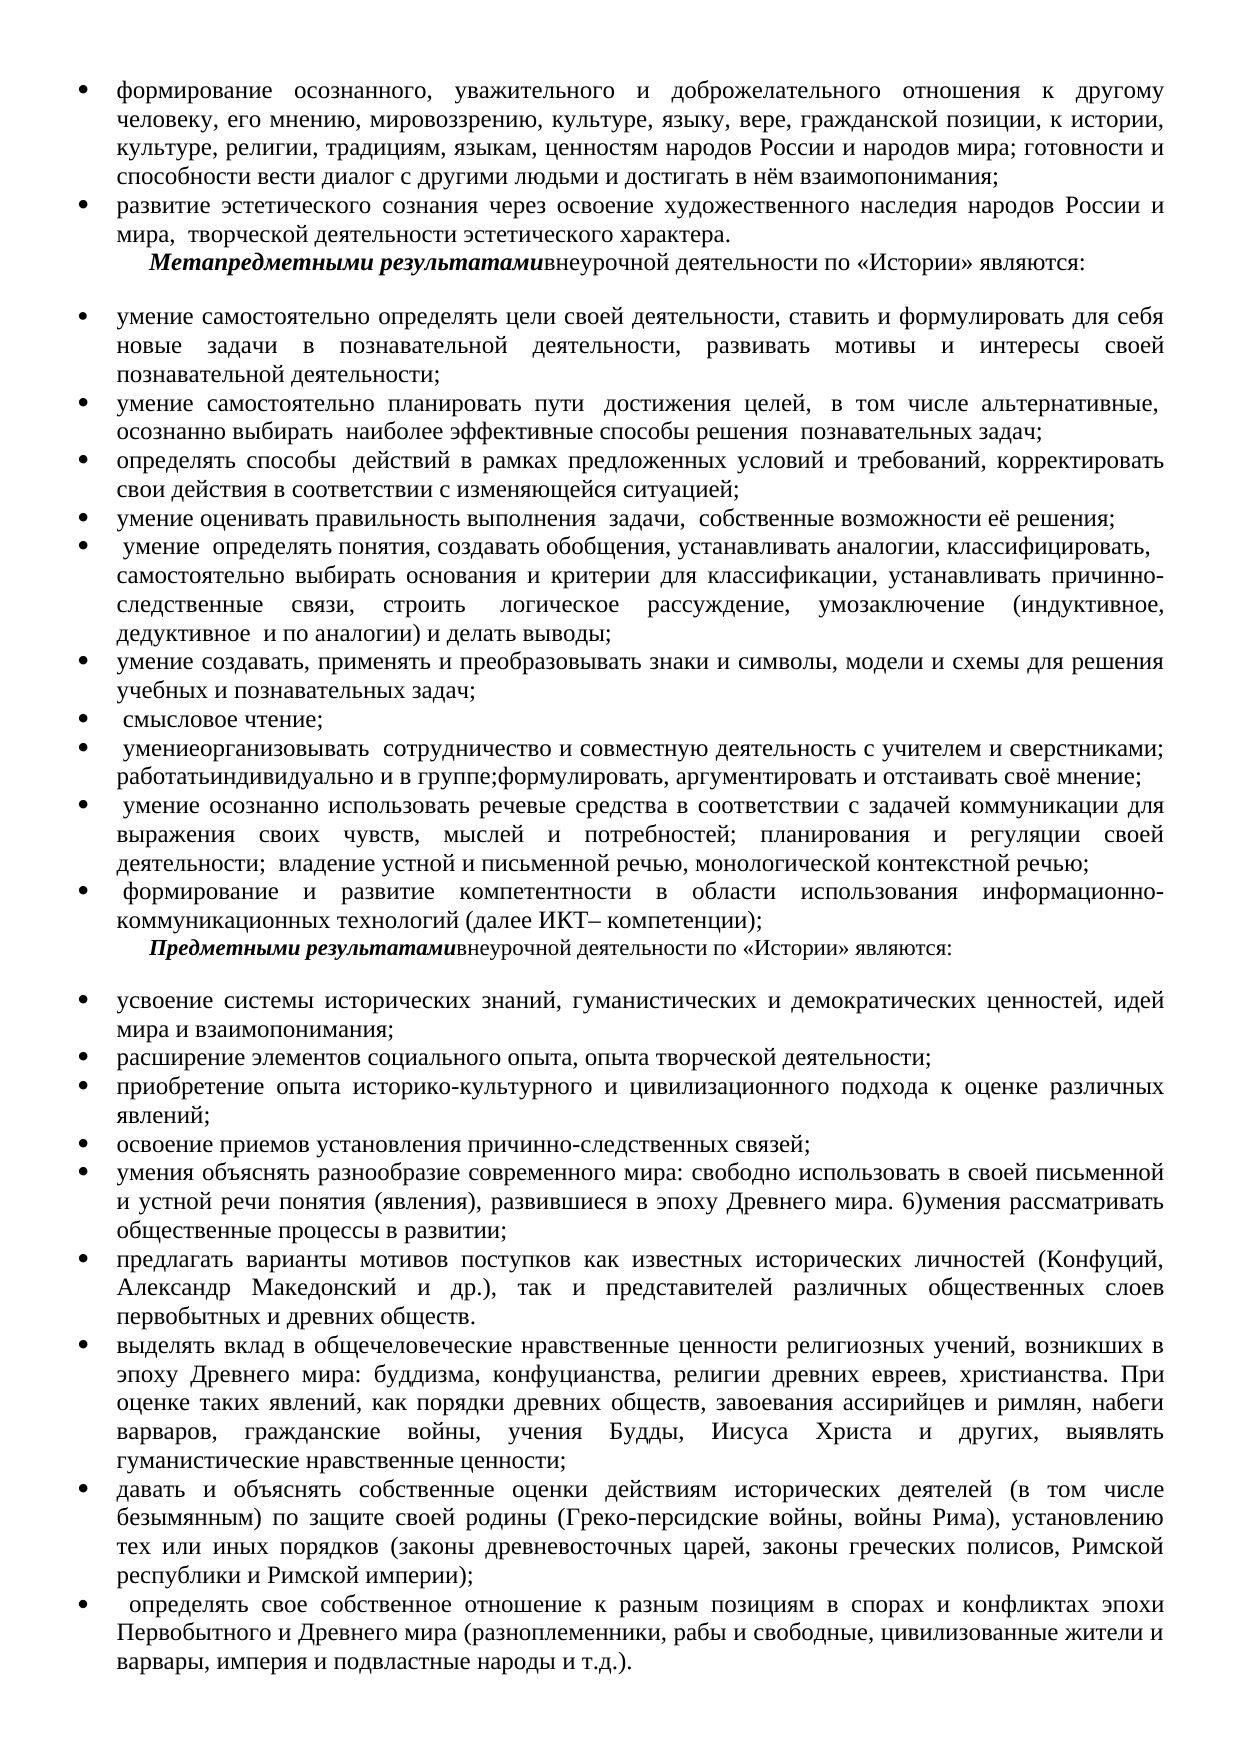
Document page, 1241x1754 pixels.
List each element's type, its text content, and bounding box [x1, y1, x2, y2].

list приобретение опыта историко-культурного и цивилизационного подхода к оценке различных явлений; [79, 1071, 1165, 1129]
list умение самостоятельно планировать пути достижения целей, в том числе альтернативные, осознанно выбирать наиболее эффективные способы решения познавательных задач; [79, 388, 1165, 445]
list формирование осознанного, уважительного и доброжелательного отношения к другому человеку, его мнению, мировоззрению, культуре, языку, вере, гражданской позиции, к истории, культуре, религии, традициям, языкам, ценностям народов России и народов мира; готовности и способности вести диалог с другими людьми и достигать в нём взаимопонимания; [79, 75, 1165, 190]
list формирование и развитие компетентности в области использования информационно-коммуникационных технологий (далее ИКТ– компетенции); [79, 876, 1165, 934]
list освоение приемов установления причинно-следственных связей; [79, 1129, 1165, 1157]
list предлагать варианты мотивов поступков как известных исторических личностей (Конфуций, Александр Македонский и др.), так и представителей различных общественных слоев первобытных и древних обществ. [79, 1244, 1165, 1330]
list расширение элементов социального опыта, опыта творческой деятельности; [79, 1042, 1165, 1071]
list умения объяснять разнообразие современного мира: свободно использовать в своей письменной и устной речи понятия (явления), развившиеся в эпоху Древнего мира. 6)умения рассматривать общественные процессы в развитии; [79, 1157, 1165, 1244]
list умение оценивать правильность выполнения задачи, собственные возможности её решения; [79, 503, 1165, 531]
text Метапредметными результатамивнеурочной деятельности по «Истории» являются: [75, 247, 1165, 276]
list определять свое собственное отношение к разным позициям в спорах и конфликтах эпохи Первобытного и Древнего мира (разноплеменники, рабы и свободные, цивилизованные жители и варвары, империя и подвластные народы и т.д.). [79, 1589, 1165, 1675]
list развитие эстетического сознания через освоение художественного наследия народов России и мира, творческой деятельности эстетического характера. [79, 190, 1165, 247]
list определять способы действий в рамках предложенных условий и требований, корректировать свои действия в соответствии с изменяющейся ситуацией; [79, 445, 1165, 503]
list умениеорганизовывать сотрудничество и совместную деятельность с учителем и сверстниками; работатьиндивидуально и в группе;формулировать, аргументировать и отстаивать своё мнение; [79, 733, 1165, 790]
list умение определять понятия, создавать обобщения, устанавливать аналогии, классифицировать, самостоятельно выбирать основания и критерии для классификации, устанавливать причинно-следственные связи, строить логическое рассуждение, умозаключение (индуктивное, дедуктивное и по аналогии) и делать выводы; [79, 531, 1165, 646]
list давать и объяснять собственные оценки действиям исторических деятелей (в том числе безымянным) по защите своей родины (Греко-персидские войны, войны Рима), установлению тех или иных порядков (законы древневосточных царей, законы греческих полисов, Римской республики и Римской империи); [79, 1474, 1165, 1589]
list усвоение системы исторических знаний, гуманистических и демократических ценностей, идей мира и взаимопонимания; [79, 985, 1165, 1042]
text Предметными результатамивнеурочной деятельности по «Истории» являются: [75, 934, 1165, 960]
list выделять вклад в общечеловеческие нравственные ценности религиозных учений, возникших в эпоху Древнего мира: буддизма, конфуцианства, религии древних евреев, христианства. При оценке таких явлений, как порядки древних обществ, завоевания ассирийцев и римлян, набеги варваров, гражданские войны, учения Будды, Иисуса Христа и других, выявлять гуманистические нравственные ценности; [79, 1330, 1165, 1474]
list умение самостоятельно определять цели своей деятельности, ставить и формулировать для себя новые задачи в познавательной деятельности, развивать мотивы и интересы своей познавательной деятельности; [79, 301, 1165, 388]
list смысловое чтение; [79, 704, 1165, 733]
list умение создавать, применять и преобразовывать знаки и символы, модели и схемы для решения учебных и познавательных задач; [79, 646, 1165, 704]
list умение осознанно использовать речевые средства в соответствии с задачей коммуникации для выражения своих чувств, мыслей и потребностей; планирования и регуляции своей деятельности; владение устной и письменной речью, монологической контекстной речью; [79, 790, 1165, 876]
